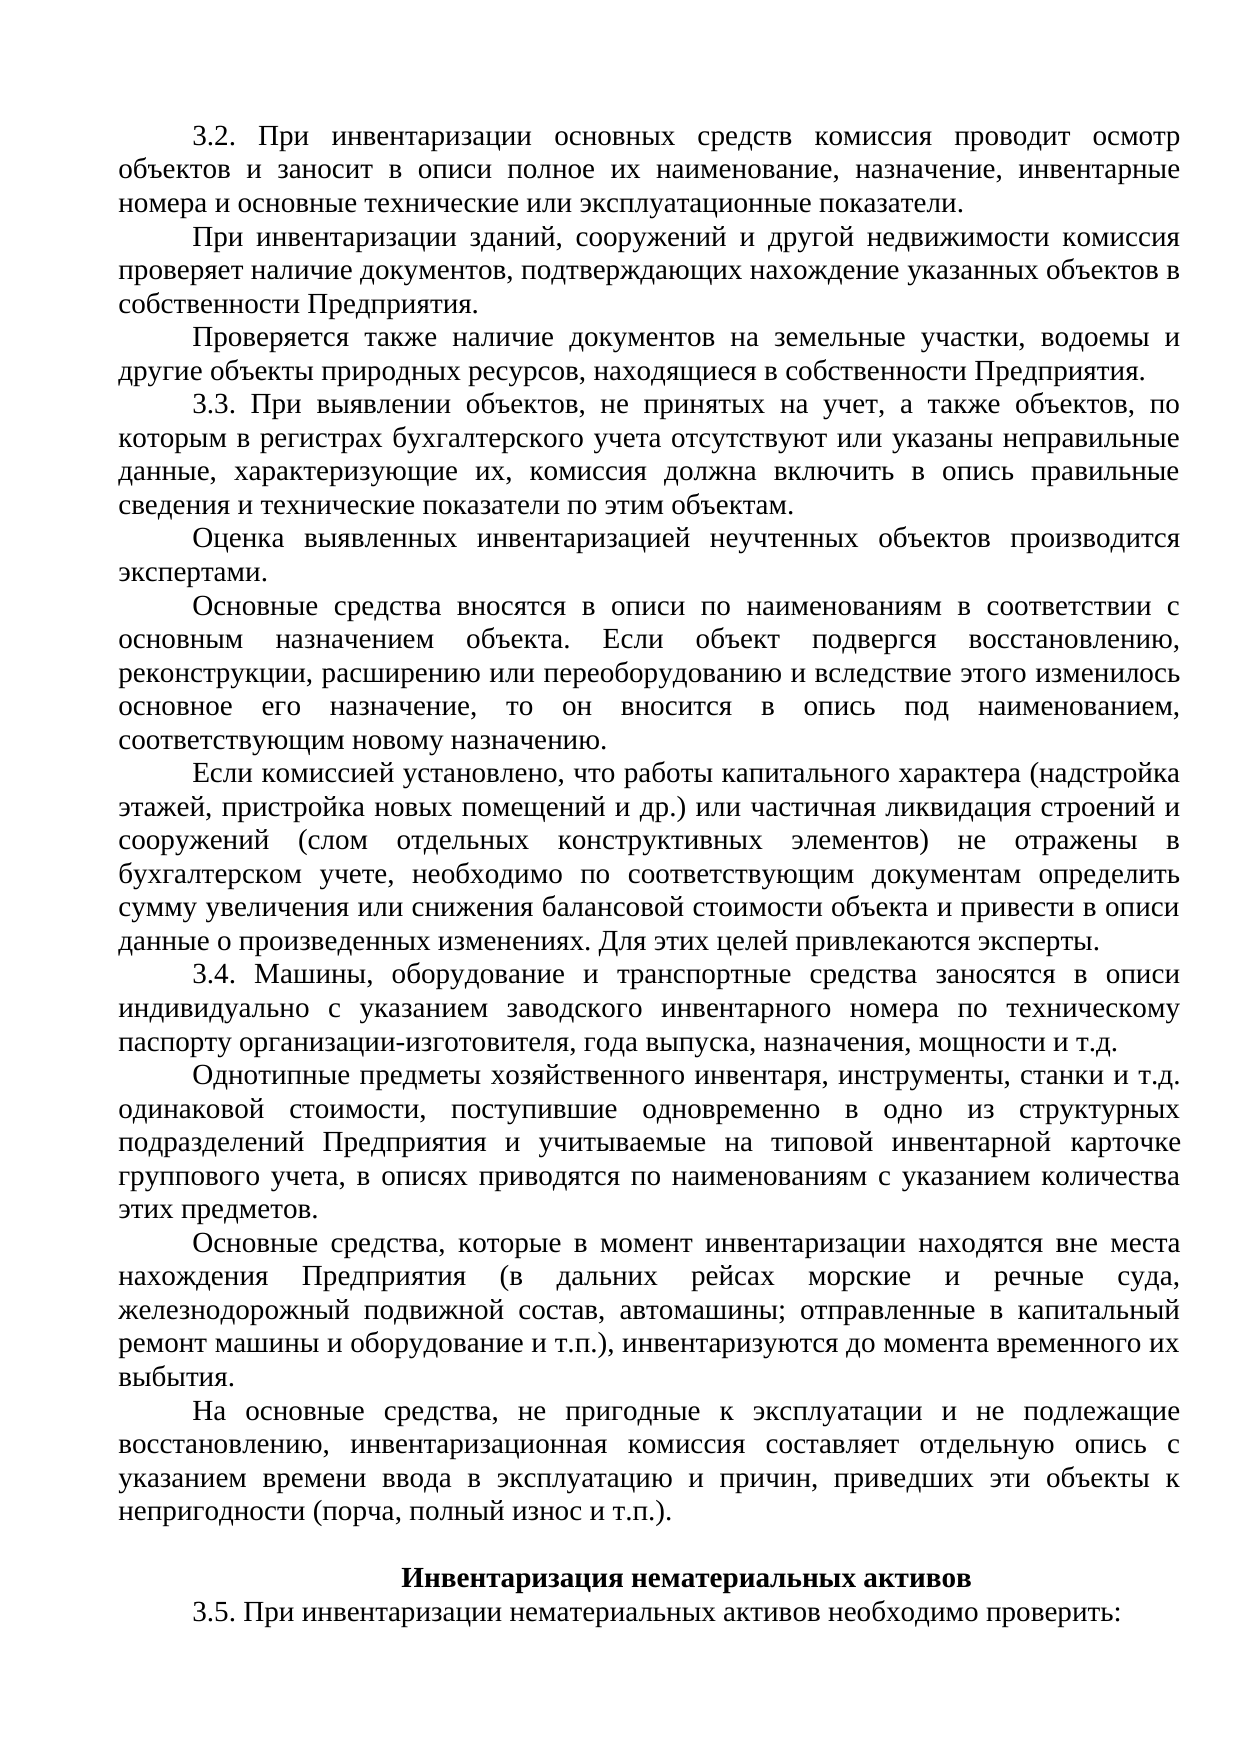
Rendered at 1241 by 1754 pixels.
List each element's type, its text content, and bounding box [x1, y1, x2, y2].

text Инвентаризация нематериальных активов [118, 1560, 1181, 1594]
text Проверяется также наличие документов на земельные участки, водоемы и другие объекты природных ресурсов, находящиеся в собственности Предприятия. [118, 319, 1181, 386]
text 3.2. При инвентаризации основных средств комиссия проводит осмотр объектов и заносит в описи полное их наименование, назначение, инвентарные номера и основные технические или эксплуатационные показатели. [118, 118, 1181, 219]
text 3.4. Машины, оборудование и транспортные средства заносятся в описи индивидуально с указанием заводского инвентарного номера по техническому паспорту организации-изготовителя, года выпуска, назначения, мощности и т.д. [118, 957, 1181, 1057]
text Основные средства, которые в момент инвентаризации находятся вне места нахождения Предприятия (в дальних рейсах морские и речные суда, железнодорожный подвижной состав, автомашины; отправленные в капитальный ремонт машины и оборудование и т.п.), инвентаризуются до момента временного их выбытия. [118, 1225, 1181, 1393]
text 3.3. При выявлении объектов, не принятых на учет, а также объектов, по которым в регистрах бухгалтерского учета отсутствуют или указаны неправильные данные, характеризующие их, комиссия должна включить в опись правильные сведения и технические показатели по этим объектам. [118, 386, 1181, 521]
text Основные средства вносятся в описи по наименованиям в соответствии с основным назначением объекта. Если объект подвергся восстановлению, реконструкции, расширению или переоборудованию и вследствие этого изменилось основное его назначение, то он вносится в опись под наименованием, соответствующим новому назначению. [118, 588, 1181, 755]
text 3.5. При инвентаризации нематериальных активов необходимо проверить: [118, 1594, 1181, 1627]
text На основные средства, не пригодные к эксплуатации и не подлежащие восстановлению, инвентаризационная комиссия составляет отдельную опись с указанием времени ввода в эксплуатацию и причин, приведших эти объекты к непригодности (порча, полный износ и т.п.). [118, 1393, 1181, 1527]
text Если комиссией установлено, что работы капитального характера (надстройка этажей, пристройка новых помещений и др.) или частичная ликвидация строений и сооружений (слом отдельных конструктивных элементов) не отражены в бухгалтерском учете, необходимо по соответствующим документам определить сумму увеличения или снижения балансовой стоимости объекта и привести в описи данные о произведенных изменениях. Для этих целей привлекаются эксперты. [118, 755, 1181, 957]
text Оценка выявленных инвентаризацией неучтенных объектов производится экспертами. [118, 521, 1181, 588]
text При инвентаризации зданий, сооружений и другой недвижимости комиссия проверяет наличие документов, подтверждающих нахождение указанных объектов в собственности Предприятия. [118, 219, 1181, 319]
text Однотипные предметы хозяйственного инвентаря, инструменты, станки и т.д. одинаковой стоимости, поступившие одновременно в одно из структурных подразделений Предприятия и учитываемые на типовой инвентарной карточке группового учета, в описях приводятся по наименованиям с указанием количества этих предметов. [118, 1057, 1181, 1225]
